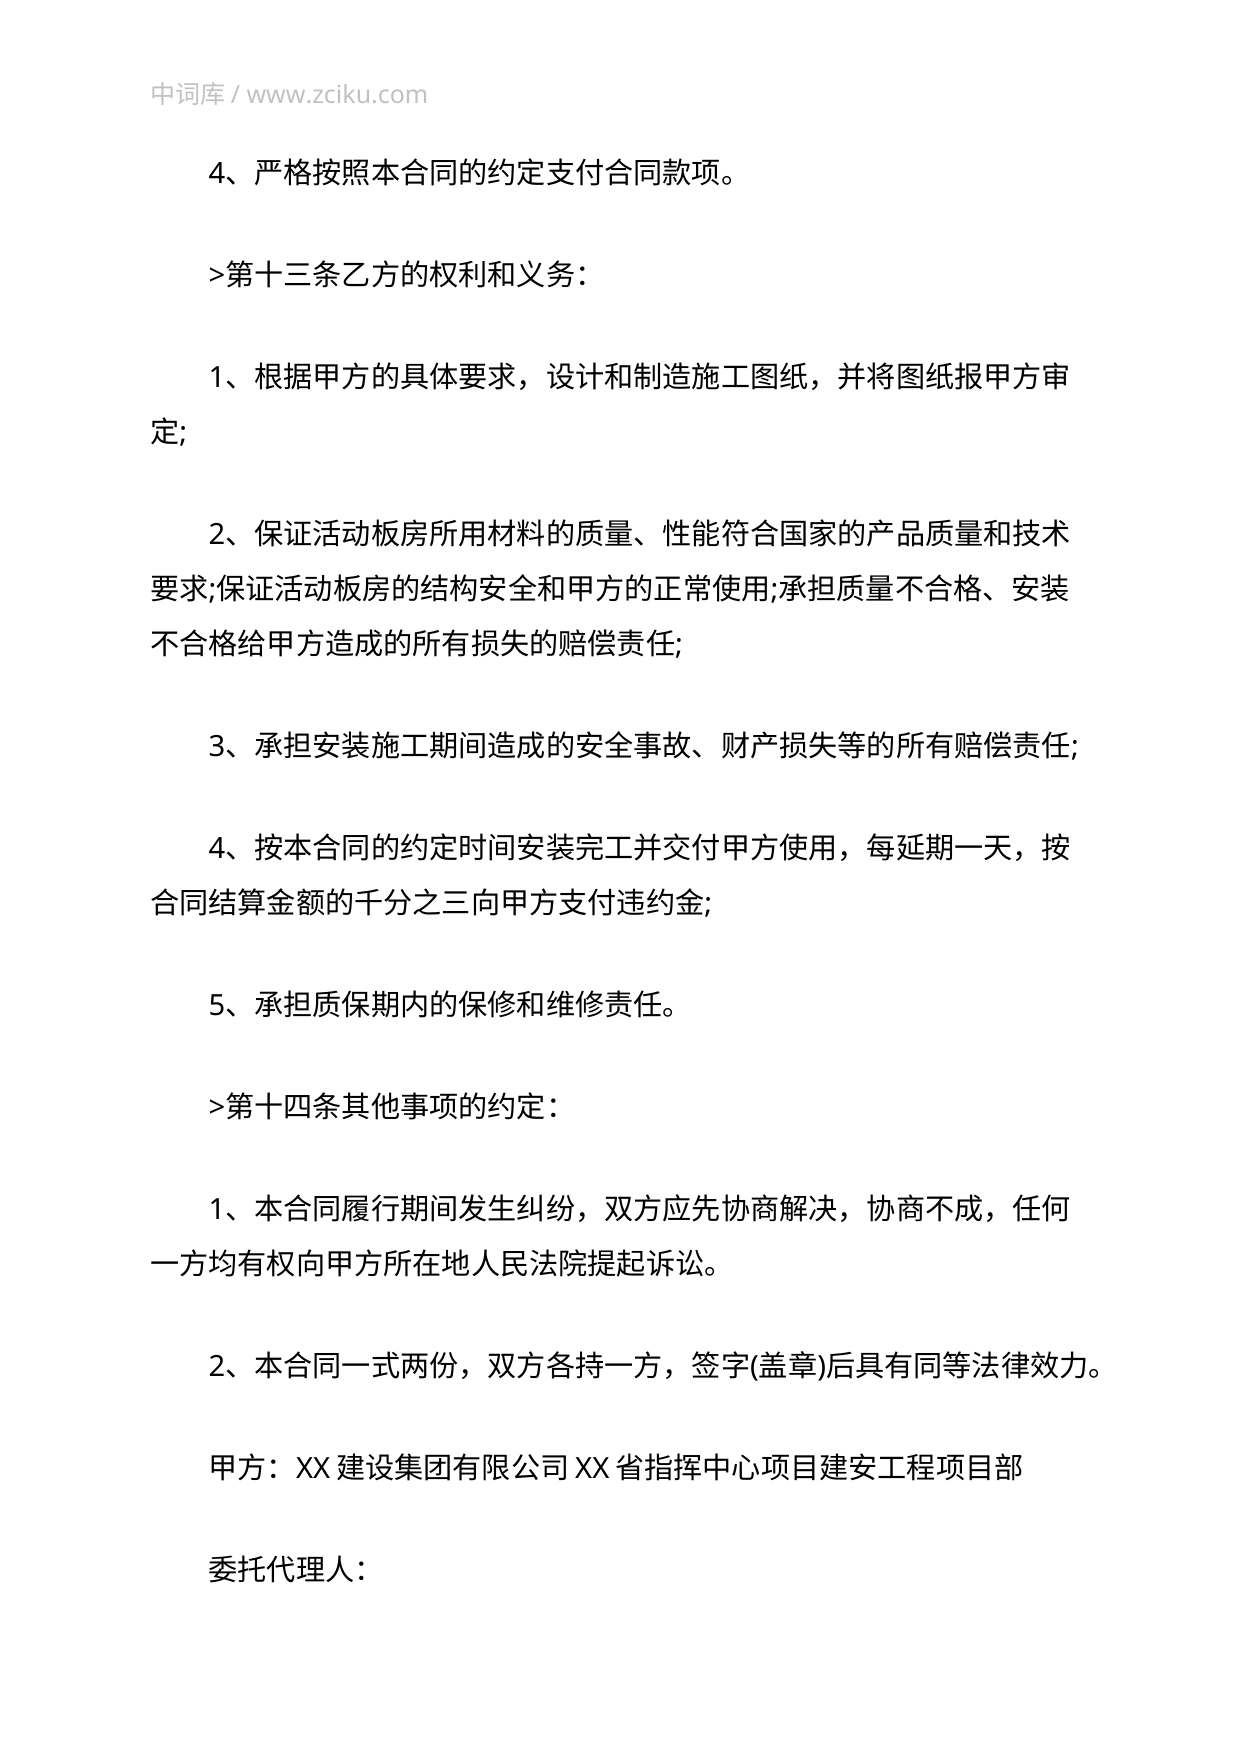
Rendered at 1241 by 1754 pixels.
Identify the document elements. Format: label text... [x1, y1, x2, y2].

text 5、承担质保期内的保修和维修责任。 [150, 982, 1090, 1024]
text 1、本合同履行期间发生纠纷，双方应先协商解决，协商不成，任何一方均有权向甲方所在地人民法院提起诉讼。 [150, 1186, 1090, 1283]
text 4、严格按照本合同的约定支付合同款项。 [150, 150, 1090, 192]
text 2、保证活动板房所用材料的质量、性能符合国家的产品质量和技术要求;保证活动板房的结构安全和甲方的正常使用;承担质量不合格、安装不合格给甲方造成的所有损失的赔偿责任; [150, 511, 1090, 663]
text 2、本合同一式两份，双方各持一方，签字(盖章)后具有同等法律效力。 [150, 1343, 1090, 1385]
text 3、承担安装施工期间造成的安全事故、财产损失等的所有赔偿责任; [150, 723, 1090, 765]
text >第十四条其他事项的约定： [150, 1084, 1090, 1126]
text >第十三条乙方的权利和义务： [150, 252, 1090, 294]
text 4、按本合同的约定时间安装完工并交付甲方使用，每延期一天，按合同结算金额的千分之三向甲方支付违约金; [150, 825, 1090, 922]
text 甲方：XX建设集团有限公司XX省指挥中心项目建安工程项目部 [150, 1444, 1090, 1487]
text 1、根据甲方的具体要求，设计和制造施工图纸，并将图纸报甲方审定; [150, 354, 1090, 451]
text 委托代理人： [150, 1547, 1090, 1589]
